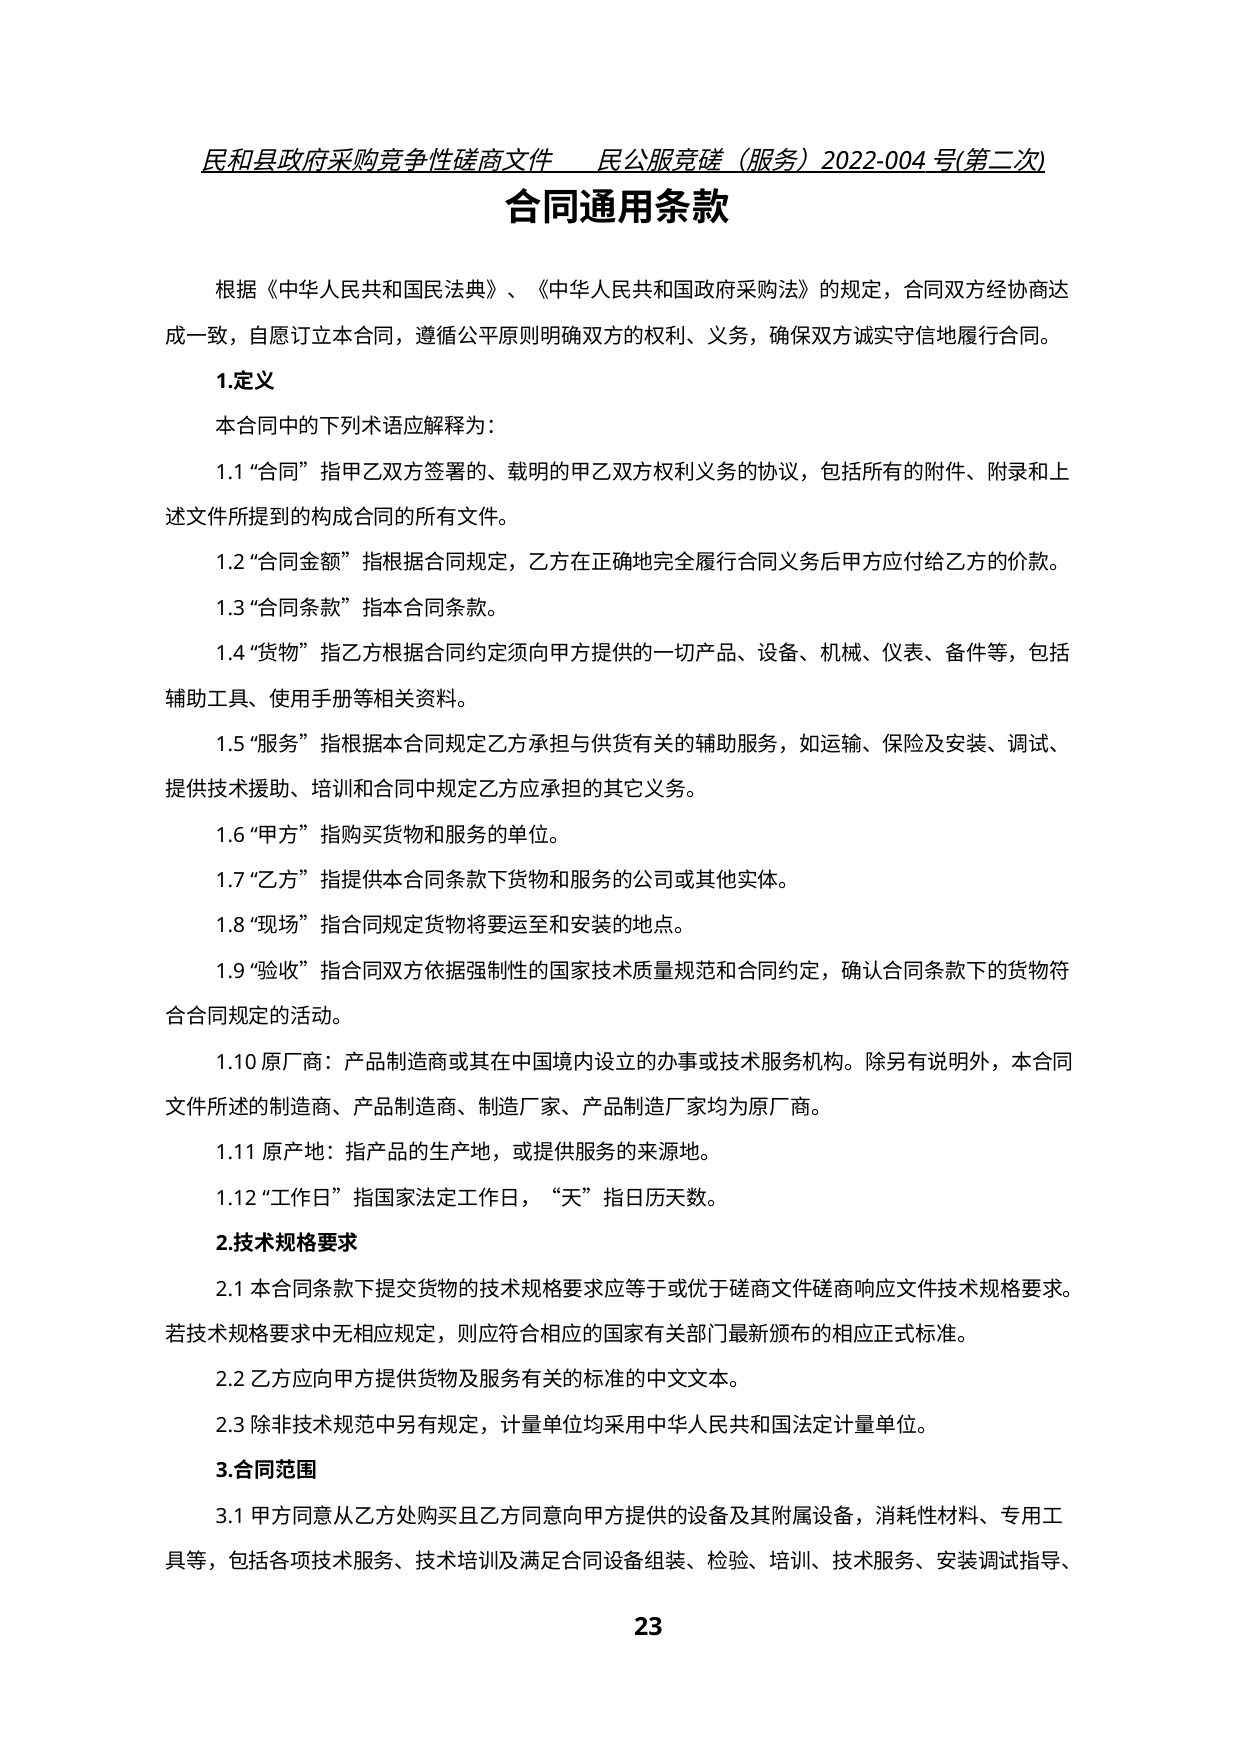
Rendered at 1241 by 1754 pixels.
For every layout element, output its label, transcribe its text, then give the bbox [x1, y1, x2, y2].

text 1.4 “货物”指乙方根据合同约定须向甲方提供的一切产品、设备、机械、仪表、备件等，包括辅助工具、使用手册等相关资料。 [165, 636, 1081, 712]
text 1.12 “工作日”指国家法定工作日，“天”指日历天数。 [165, 1181, 1081, 1211]
text 2.3 除非技术规范中另有规定，计量单位均采用中华人民共和国法定计量单位。 [165, 1408, 1081, 1438]
text 1.8 “现场”指合同规定货物将要运至和安装的地点。 [165, 909, 1081, 939]
text 本合同中的下列术语应解释为： [165, 409, 1081, 440]
text 1.9 “验收”指合同双方依据强制性的国家技术质量规范和合同约定，确认合同条款下的货物符合合同规定的活动。 [165, 954, 1081, 1030]
text 1.5 “服务”指根据本合同规定乙方承担与供货有关的辅助服务，如运输、保险及安装、调试、提供技术援助、培训和合同中规定乙方应承担的其它义务。 [165, 727, 1081, 803]
text 根据《中华人民共和国民法典》、《中华人民共和国政府采购法》的规定，合同双方经协商达成一致，自愿订立本合同，遵循公平原则明确双方的权利、义务，确保双方诚实守信地履行合同。 [165, 273, 1081, 349]
text 1.6 “甲方”指购买货物和服务的单位。 [165, 818, 1081, 848]
text 1.1 “合同”指甲乙双方签署的、载明的甲乙双方权利义务的协议，包括所有的附件、附录和上述文件所提到的构成合同的所有文件。 [165, 455, 1081, 531]
text 2.技术规格要求 [165, 1226, 1081, 1257]
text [165, 1499, 1081, 1574]
text 1.10原厂商：产品制造商或其在中国境内设立的办事或技术服务机构。除另有说明外，本合同文件所述的制造商、产品制造商、制造厂家、产品制造厂家均为原厂商。 [165, 1045, 1081, 1121]
text 合同通用条款 [165, 177, 1081, 231]
text 2.2 乙方应向甲方提供货物及服务有关的标准的中文文本。 [165, 1363, 1081, 1393]
text 3.合同范围 [165, 1453, 1081, 1484]
text 1.7 “乙方”指提供本合同条款下货物和服务的公司或其他实体。 [165, 863, 1081, 894]
text 2.1 本合同条款下提交货物的技术规格要求应等于或优于磋商文件磋商响应文件技术规格要求。若技术规格要求中无相应规定，则应符合相应的国家有关部门最新颁布的相应正式标准。 [165, 1272, 1081, 1347]
text 1.2 “合同金额”指根据合同规定，乙方在正确地完全履行合同义务后甲方应付给乙方的价款。 [165, 546, 1081, 576]
text 1.定义 [165, 364, 1081, 394]
text 1.3 “合同条款”指本合同条款。 [165, 591, 1081, 621]
text 1.11 原产地：指产品的生产地，或提供服务的来源地。 [165, 1136, 1081, 1166]
